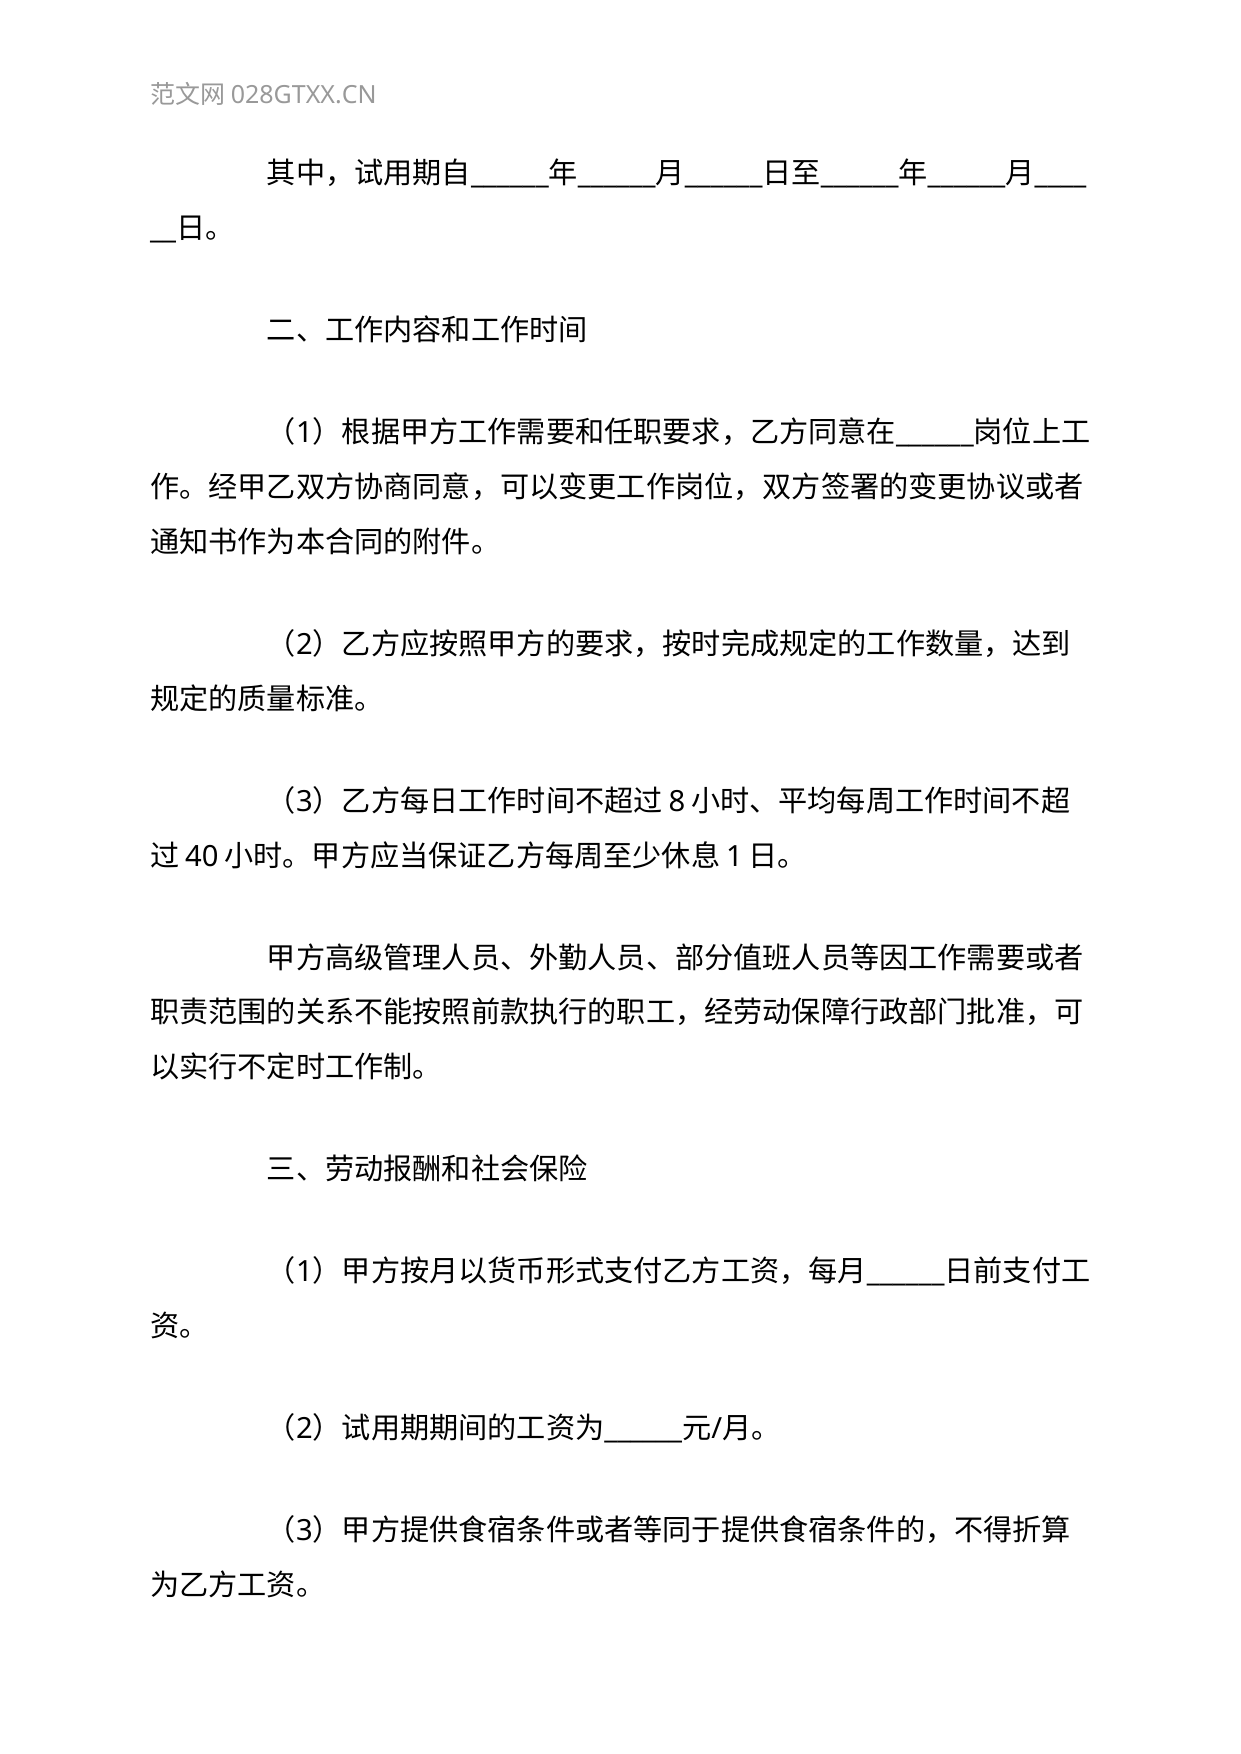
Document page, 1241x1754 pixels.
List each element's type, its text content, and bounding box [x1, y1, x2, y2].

text （3）乙方每日工作时间不超过8小时、平均每周工作时间不超过40小时。甲方应当保证乙方每周至少休息1日。 [150, 777, 1090, 874]
text 甲方高级管理人员、外勤人员、部分值班人员等因工作需要或者职责范围的关系不能按照前款执行的职工，经劳动保障行政部门批准，可以实行不定时工作制。 [150, 934, 1090, 1086]
text （1）根据甲方工作需要和任职要求，乙方同意在______岗位上工作。经甲乙双方协商同意，可以变更工作岗位，双方签署的变更协议或者通知书作为本合同的附件。 [150, 409, 1090, 561]
text 二、工作内容和工作时间 [150, 307, 1090, 349]
text 三、劳动报酬和社会保险 [150, 1146, 1090, 1188]
text （3）甲方提供食宿条件或者等同于提供食宿条件的，不得折算为乙方工资。 [150, 1506, 1090, 1603]
text 其中，试用期自______年______月______日至______年______月______日。 [150, 150, 1090, 247]
text （1）甲方按月以货币形式支付乙方工资，每月______日前支付工资。 [150, 1247, 1090, 1345]
text （2）乙方应按照甲方的要求，按时完成规定的工作数量，达到规定的质量标准。 [150, 620, 1090, 718]
text （2）试用期期间的工资为______元/月。 [150, 1404, 1090, 1447]
